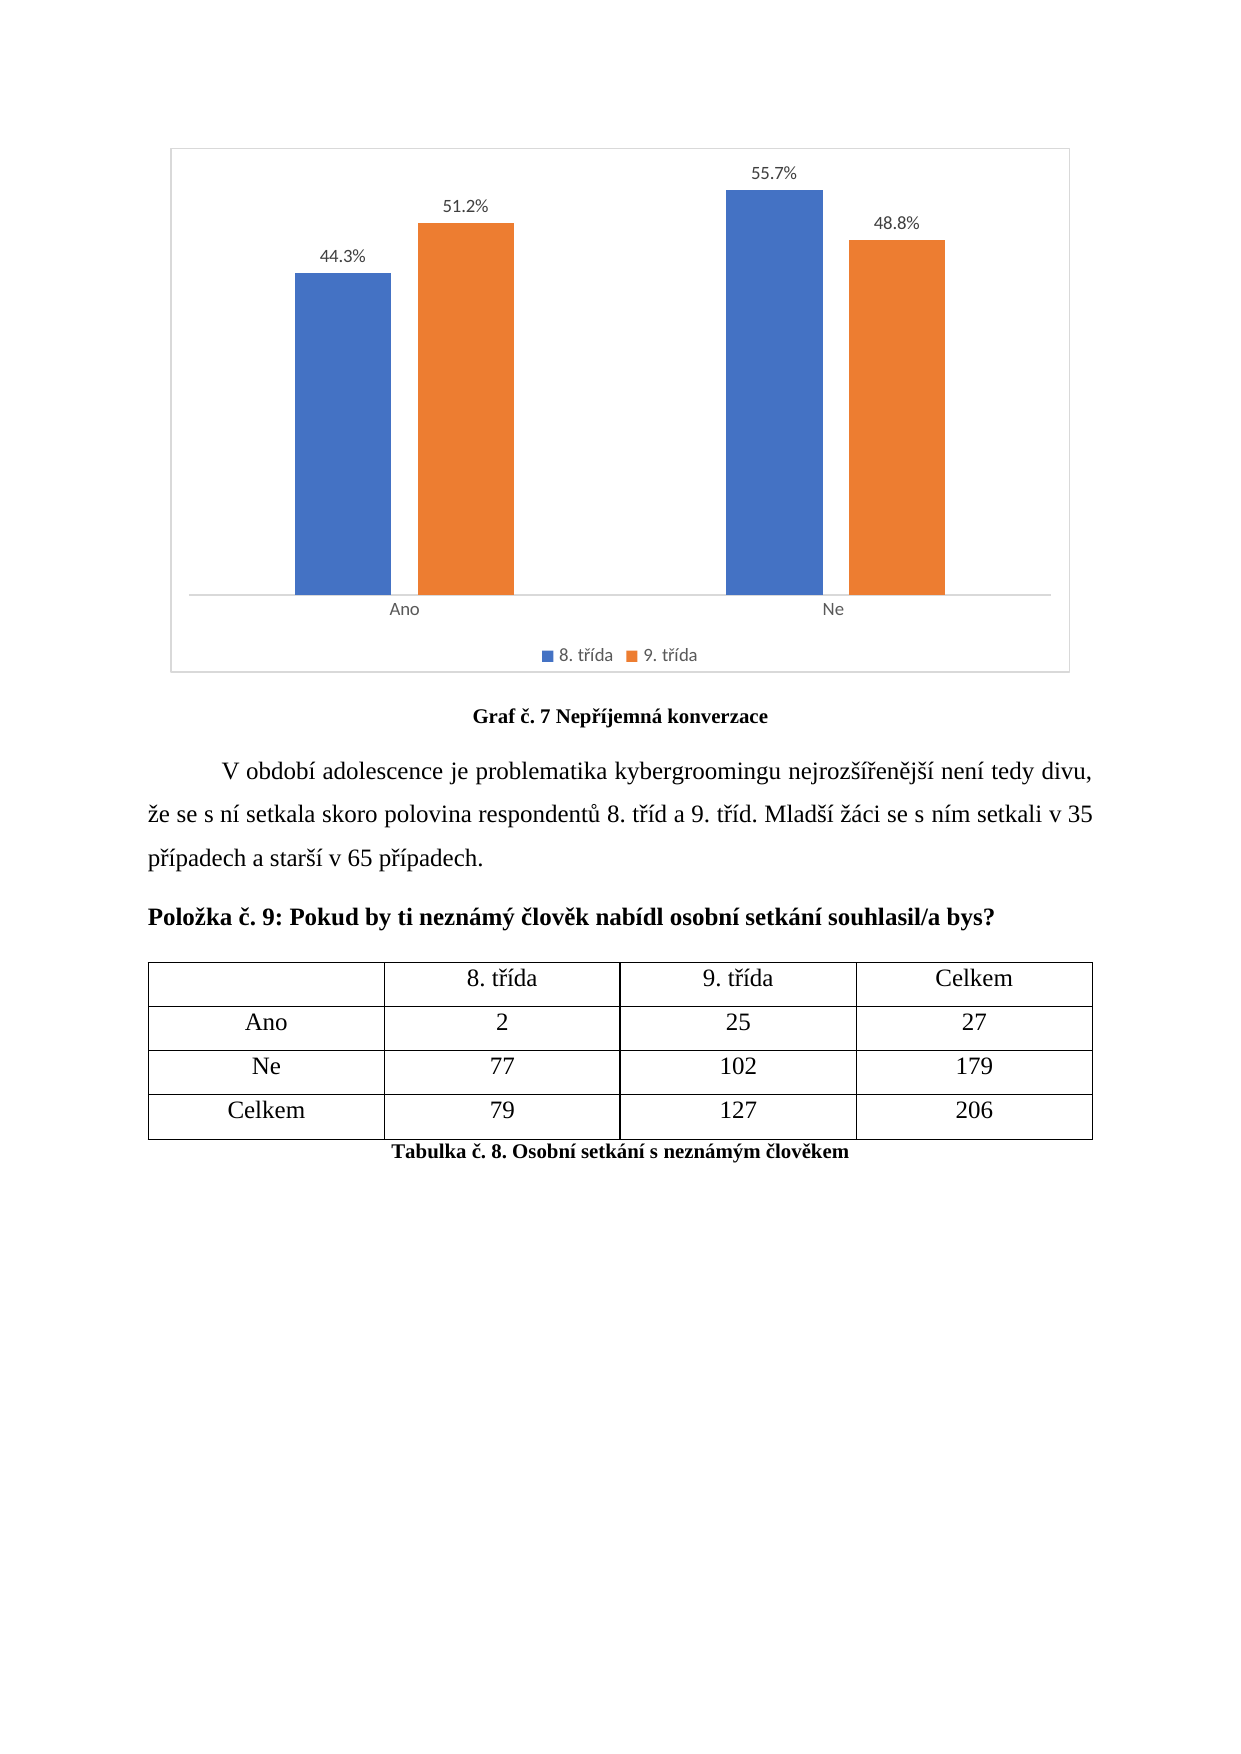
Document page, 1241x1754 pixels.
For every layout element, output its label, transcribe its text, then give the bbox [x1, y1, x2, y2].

table_cell 77 [385, 1051, 619, 1094]
table_cell 127 [621, 1095, 856, 1138]
table_cell 25 [621, 1007, 856, 1050]
table_cell Ano [149, 1007, 384, 1050]
text V období adolescence je problematika kybergroomingu nejrozšířenější není tedy divu, že se s ní setkala skoro polovina respondentů 8. tříd a 9. tříd. Mladší žáci se s ním setkali v 35 případech a starší v 65 případech. [148, 756, 1093, 871]
table_header [149, 963, 384, 1006]
table_cell Celkem [149, 1095, 384, 1138]
table_header Celkem [857, 963, 1092, 1006]
table_cell Ne [149, 1051, 384, 1094]
table_cell 79 [385, 1095, 619, 1138]
table_cell 102 [621, 1051, 856, 1094]
table_header 9. třída [621, 963, 856, 1006]
text Tabulka č. 8. Osobní setkání s neznámým člověkem [148, 1140, 1093, 1163]
table_header 8. třída [385, 963, 619, 1006]
text Položka č. 9: Pokud by ti neznámý člověk nabídl osobní setkání souhlasil/a bys? [148, 902, 1093, 931]
table_cell 2 [385, 1007, 619, 1050]
table_cell 27 [857, 1007, 1092, 1050]
text Graf č. 7 Nepříjemná konverzace [148, 704, 1093, 728]
table_cell 206 [857, 1095, 1092, 1138]
table_cell 179 [857, 1051, 1092, 1094]
